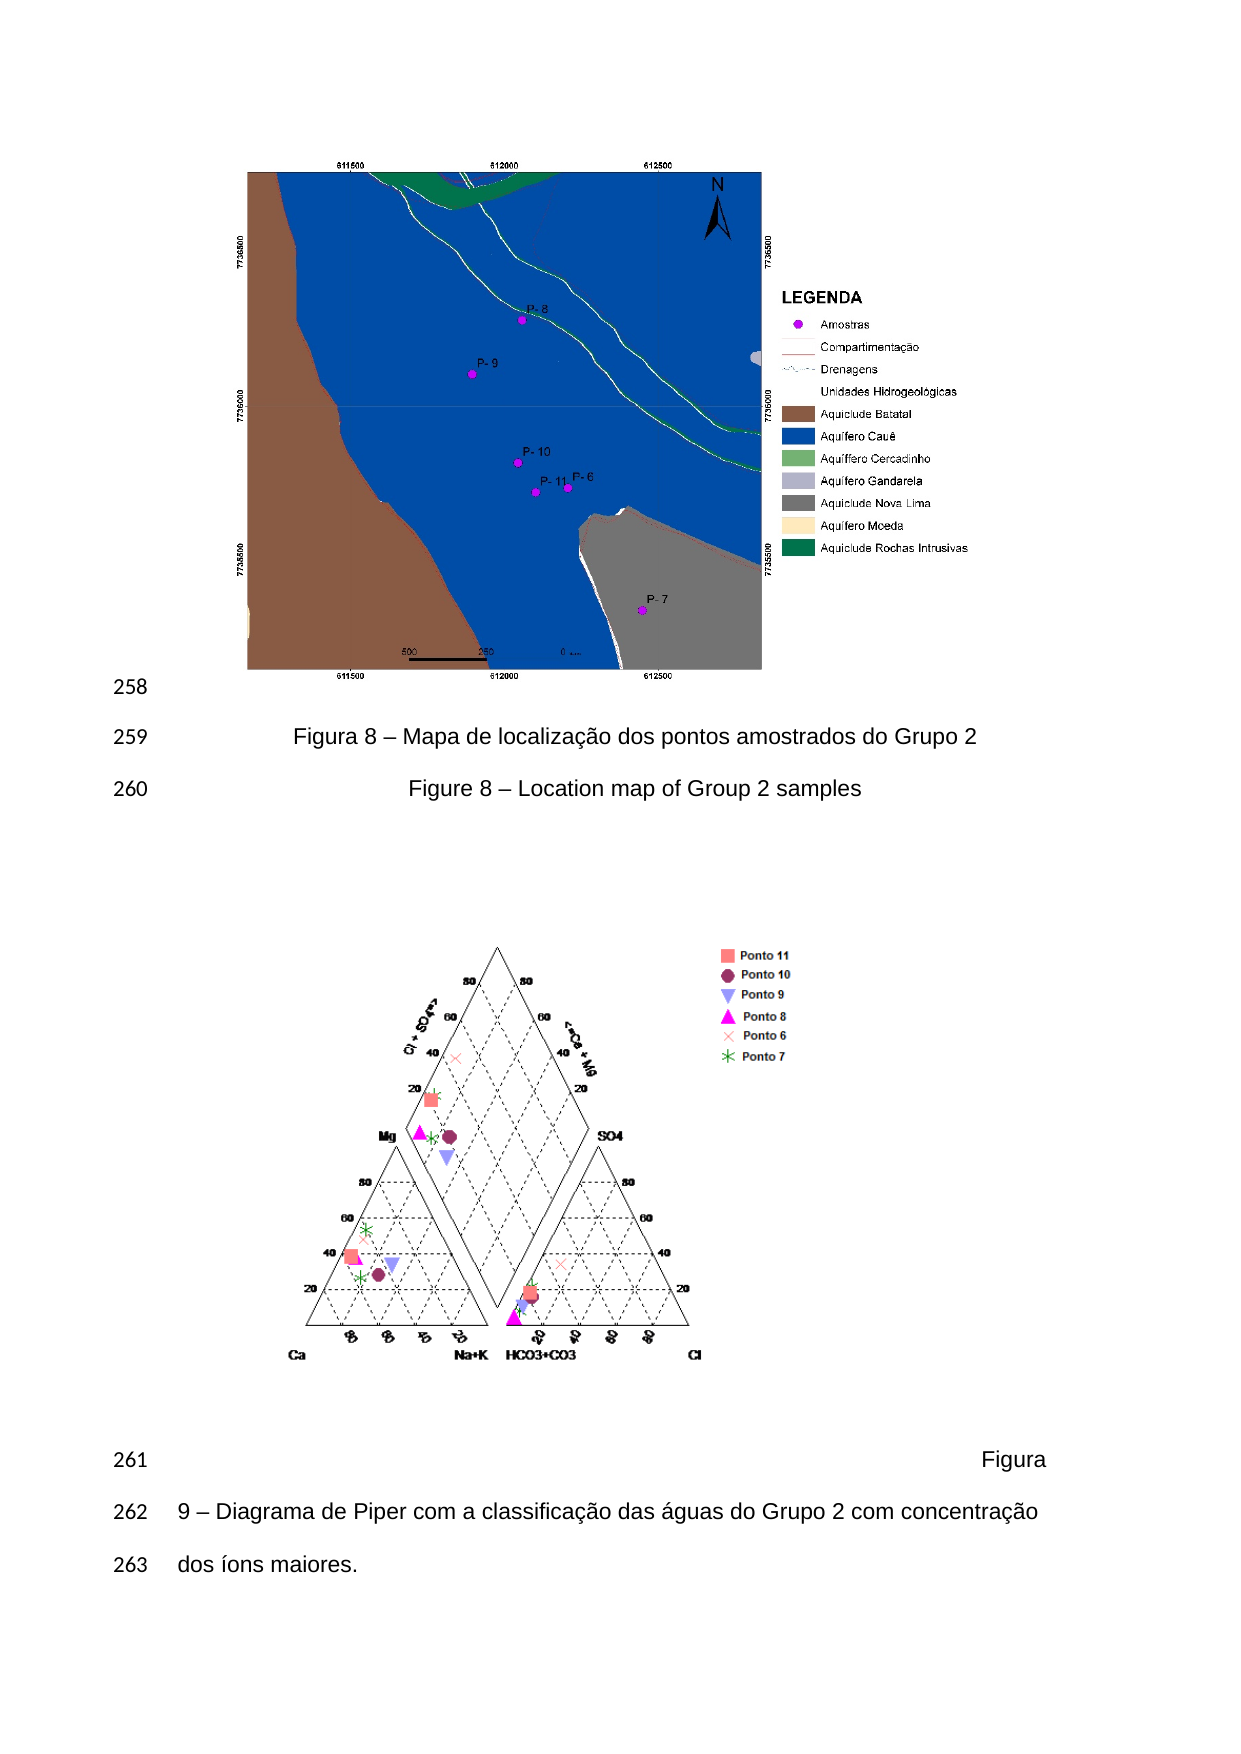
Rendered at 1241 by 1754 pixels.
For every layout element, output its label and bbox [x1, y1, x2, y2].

picture [177, 828, 982, 1467]
picture [232, 147, 1008, 695]
